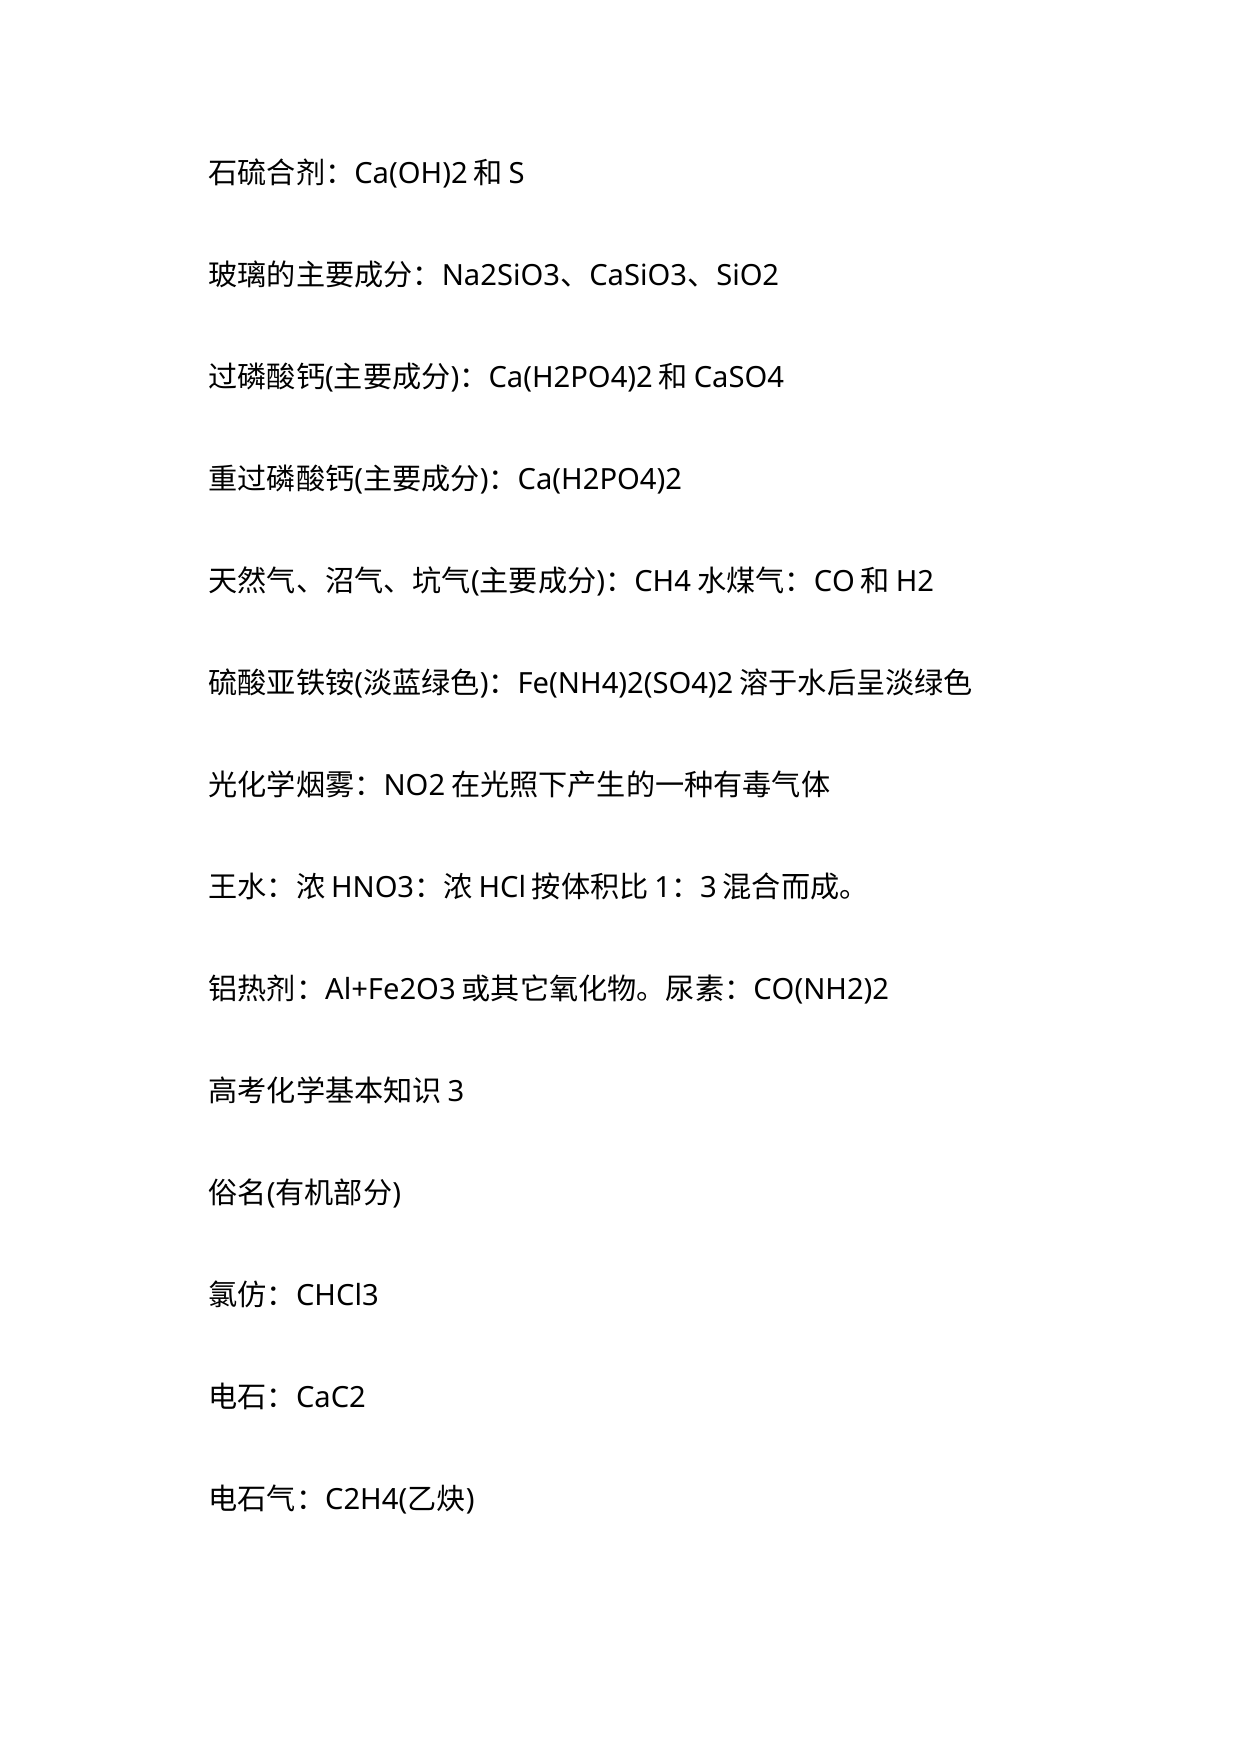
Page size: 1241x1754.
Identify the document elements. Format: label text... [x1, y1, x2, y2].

text 石硫合剂：Ca(OH)2和S [150, 150, 1090, 192]
text 氯仿：CHCl3 [150, 1272, 1090, 1314]
text 王水：浓HNO3：浓HCl按体积比1：3混合而成。 [150, 864, 1090, 906]
text 天然气、沼气、坑气(主要成分)：CH4水煤气：CO和H2 [150, 558, 1090, 600]
text 电石：CaC2 [150, 1374, 1090, 1416]
text 重过磷酸钙(主要成分)：Ca(H2PO4)2 [150, 456, 1090, 498]
text 俗名(有机部分) [150, 1170, 1090, 1212]
text 高考化学基本知识3 [150, 1068, 1090, 1110]
text 光化学烟雾：NO2在光照下产生的一种有毒气体 [150, 762, 1090, 804]
text 铝热剂：Al+Fe2O3或其它氧化物。尿素：CO(NH2)2 [150, 966, 1090, 1008]
text 过磷酸钙(主要成分)：Ca(H2PO4)2和CaSO4 [150, 354, 1090, 396]
text 玻璃的主要成分：Na2SiO3、CaSiO3、SiO2 [150, 252, 1090, 294]
text 硫酸亚铁铵(淡蓝绿色)：Fe(NH4)2(SO4)2溶于水后呈淡绿色 [150, 660, 1090, 702]
text 电石气：C2H4(乙炔) [150, 1476, 1090, 1518]
